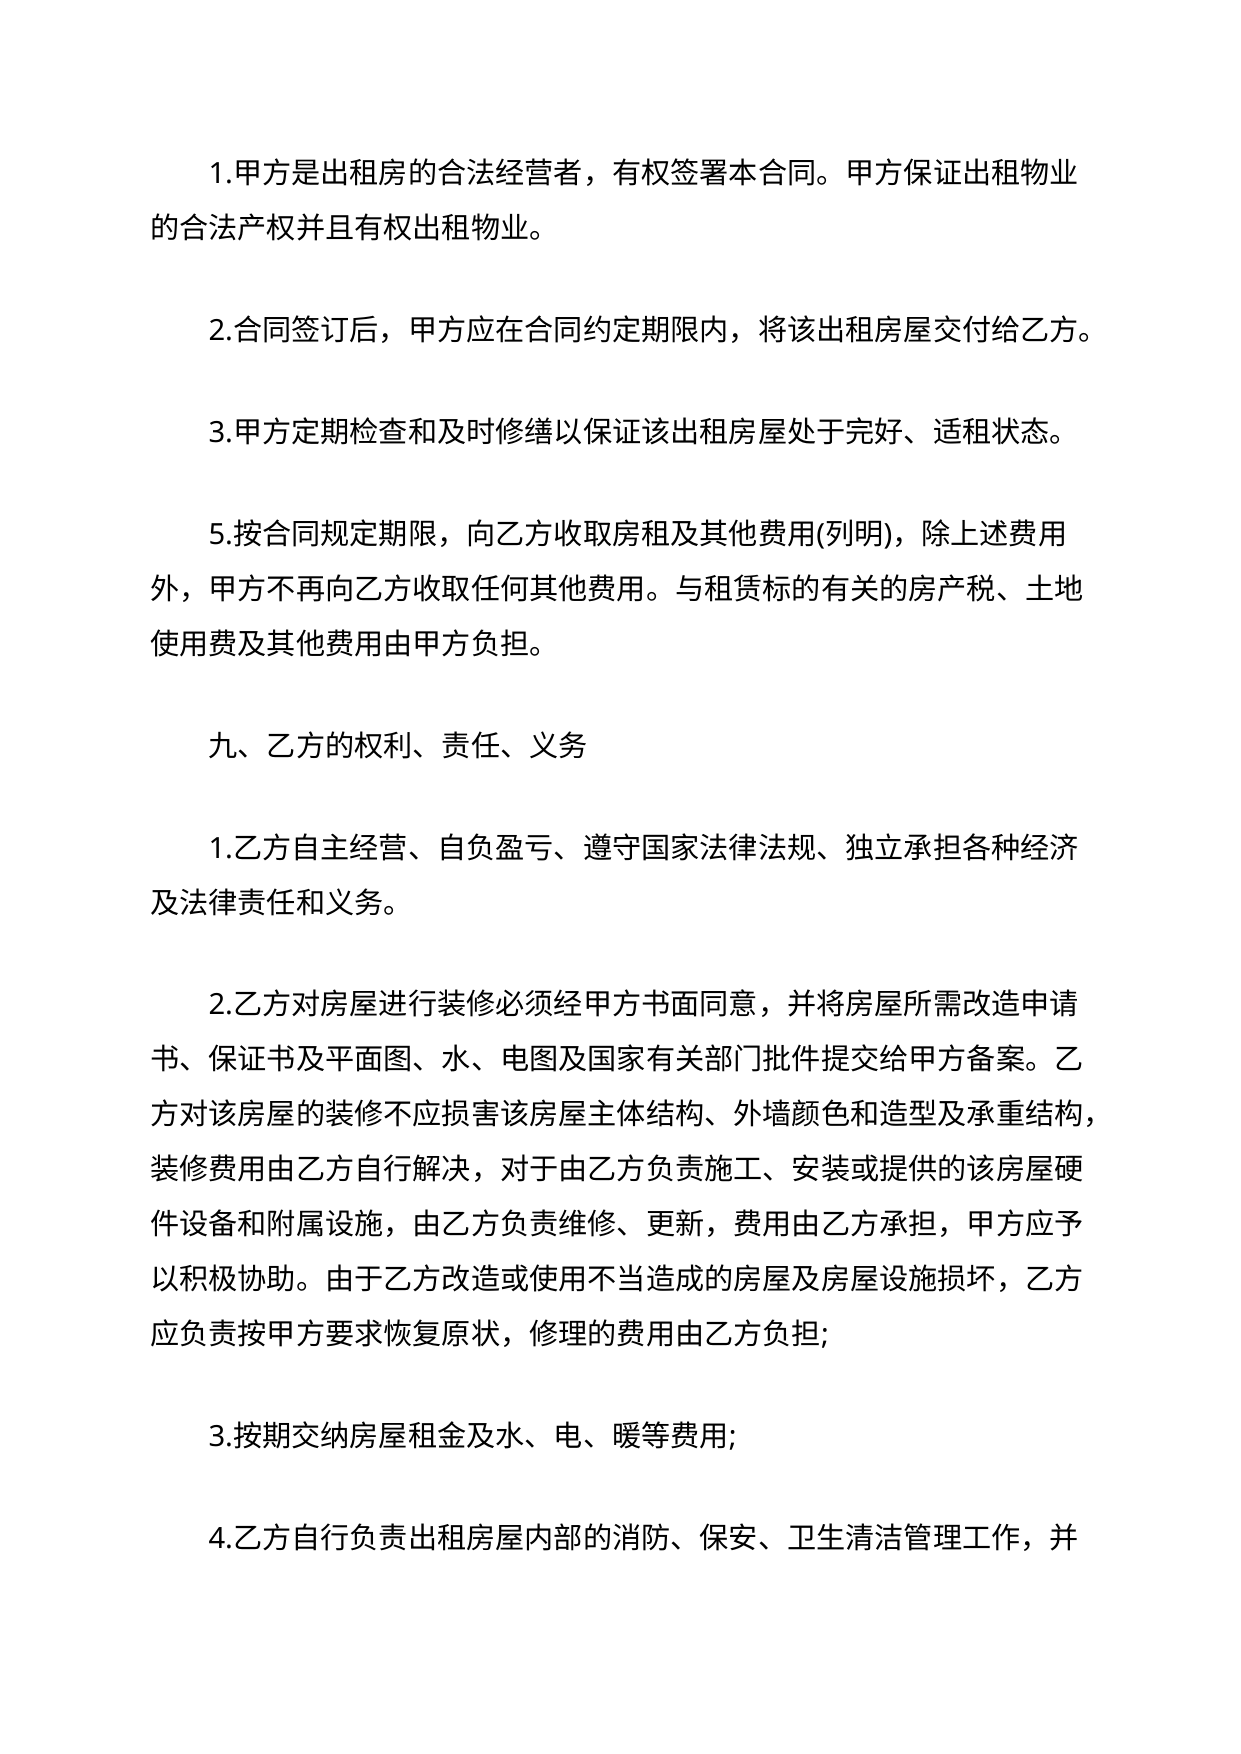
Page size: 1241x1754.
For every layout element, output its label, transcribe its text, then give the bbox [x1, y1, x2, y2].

text 3.按期交纳房屋租金及水、电、暖等费用; [150, 1412, 1090, 1455]
text 3.甲方定期检查和及时修缮以保证该出租房屋处于完好、适租状态。 [150, 409, 1090, 451]
text 九、乙方的权利、责任、义务 [150, 722, 1090, 765]
text 1.甲方是出租房的合法经营者，有权签署本合同。甲方保证出租物业的合法产权并且有权出租物业。 [150, 150, 1090, 247]
text 5.按合同规定期限，向乙方收取房租及其他费用(列明)，除上述费用外，甲方不再向乙方收取任何其他费用。与租赁标的有关的房产税、土地使用费及其他费用由甲方负担。 [150, 511, 1090, 663]
text 2.合同签订后，甲方应在合同约定期限内，将该出租房屋交付给乙方。 [150, 307, 1090, 349]
text 2.乙方对房屋进行装修必须经甲方书面同意，并将房屋所需改造申请书、保证书及平面图、水、电图及国家有关部门批件提交给甲方备案。乙方对该房屋的装修不应损害该房屋主体结构、外墙颜色和造型及承重结构，装修费用由乙方自行解决，对于由乙方负责施工、安装或提供的该房屋硬件设备和附属设施，由乙方负责维修、更新，费用由乙方承担，甲方应予以积极协助。由于乙方改造或使用不当造成的房屋及房屋设施损坏，乙方应负责按甲方要求恢复原状，修理的费用由乙方负担; [150, 981, 1090, 1353]
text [150, 1514, 1090, 1557]
text 1.乙方自主经营、自负盈亏、遵守国家法律法规、独立承担各种经济及法律责任和义务。 [150, 824, 1090, 921]
